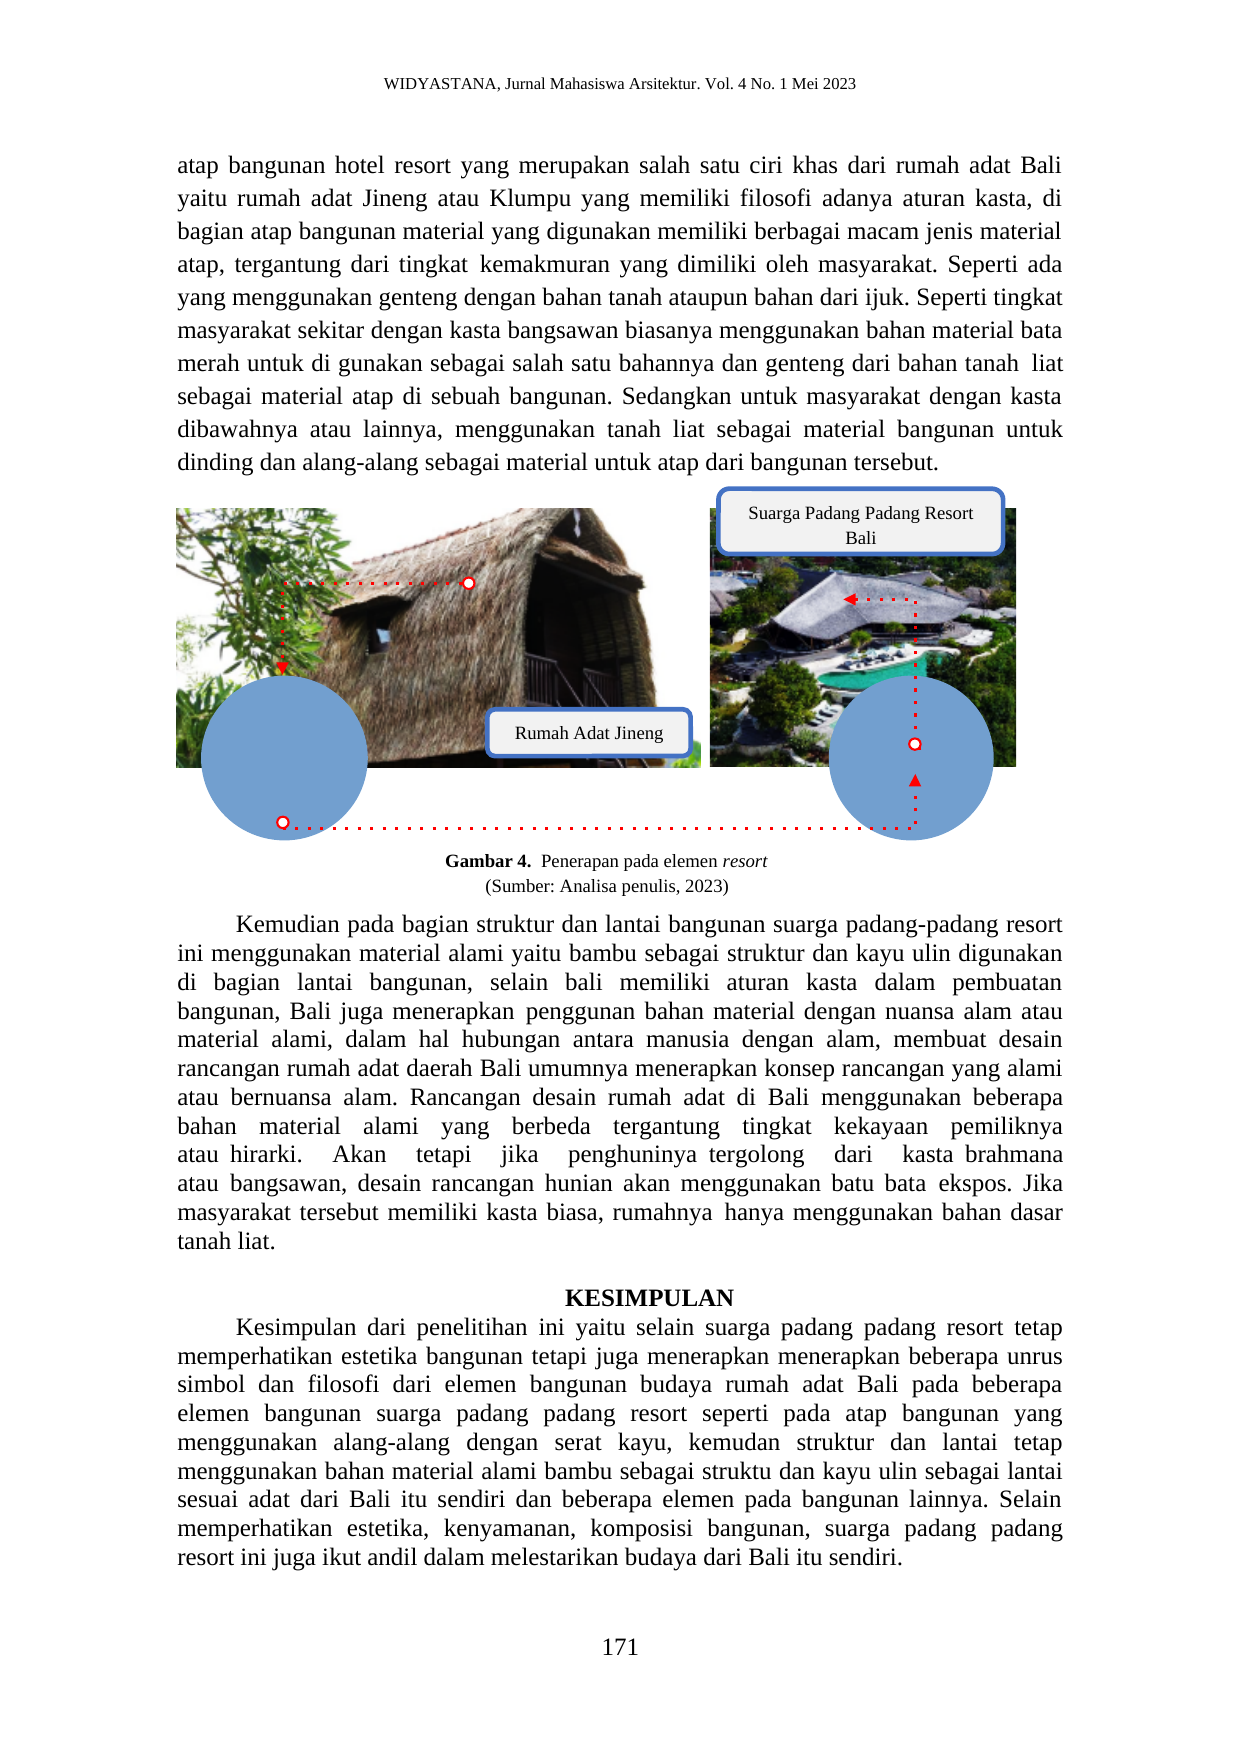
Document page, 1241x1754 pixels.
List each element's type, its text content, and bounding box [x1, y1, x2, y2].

text Kemudian pada bagian struktur dan lantai bangunan suarga padang-padang resort ini menggunakan material alami yaitu bambu sebagai struktur dan kayu ulin digunakan di bagian lantai bangunan, selain bali memiliki aturan kasta dalam pembuatan bangunan, Bali juga menerapkanapenggunan bahan material dengan nuansa alam atau material alami, dalam hal hubungan antara manusia dengan alam, membuat desain rancangan rumah adat daerah Bali umumnya menerapkan konsep rancangan yang alami atau bernuansa alam. Rancangan desain rumah adat diaBali menggunakan beberapa bahan material alami yang berbeda tergantung tingkat kekayaan pemiliknya atauahirarki. Akan tetapi jika penghuninyaatergolong dari kastaabrahmana atauabangsawan, desain rancangan hunian akan menggunakan batu bataaekspos. Jika masyarakat tersebut memiliki kasta biasa, rumahnyaahanya menggunakan bahan dasar tanah liat. [177, 909, 1063, 1254]
text Kesimpulan dari penelitihan ini yaitu selain suarga padang padang resort tetap memperhatikan estetika bangunan tetapi juga menerapkan menerapkan beberapa unrus simbol dan filosofi dari elemen bangunan budaya rumah adat Bali pada beberapa elemen bangunan suarga padang padang resort seperti pada atap bangunan yang menggunakan alang-alang dengan serat kayu, kemudan struktur dan lantai tetap menggunakan bahan material alami bambu sebagai struktu dan kayu ulin sebagai lantai sesuai adat dari Bali itu sendiri dan beberapa elemen pada bangunan lainnya. Selain memperhatikan estetika, kenyamanan, komposisi bangunan, suarga padang padang resort ini juga ikut andil dalam melestarikan budaya dari Bali itu sendiri. [177, 1312, 1063, 1571]
picture [709, 508, 1017, 767]
text KESIMPULAN [177, 1283, 1063, 1312]
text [177, 150, 1063, 476]
picture [176, 508, 701, 768]
